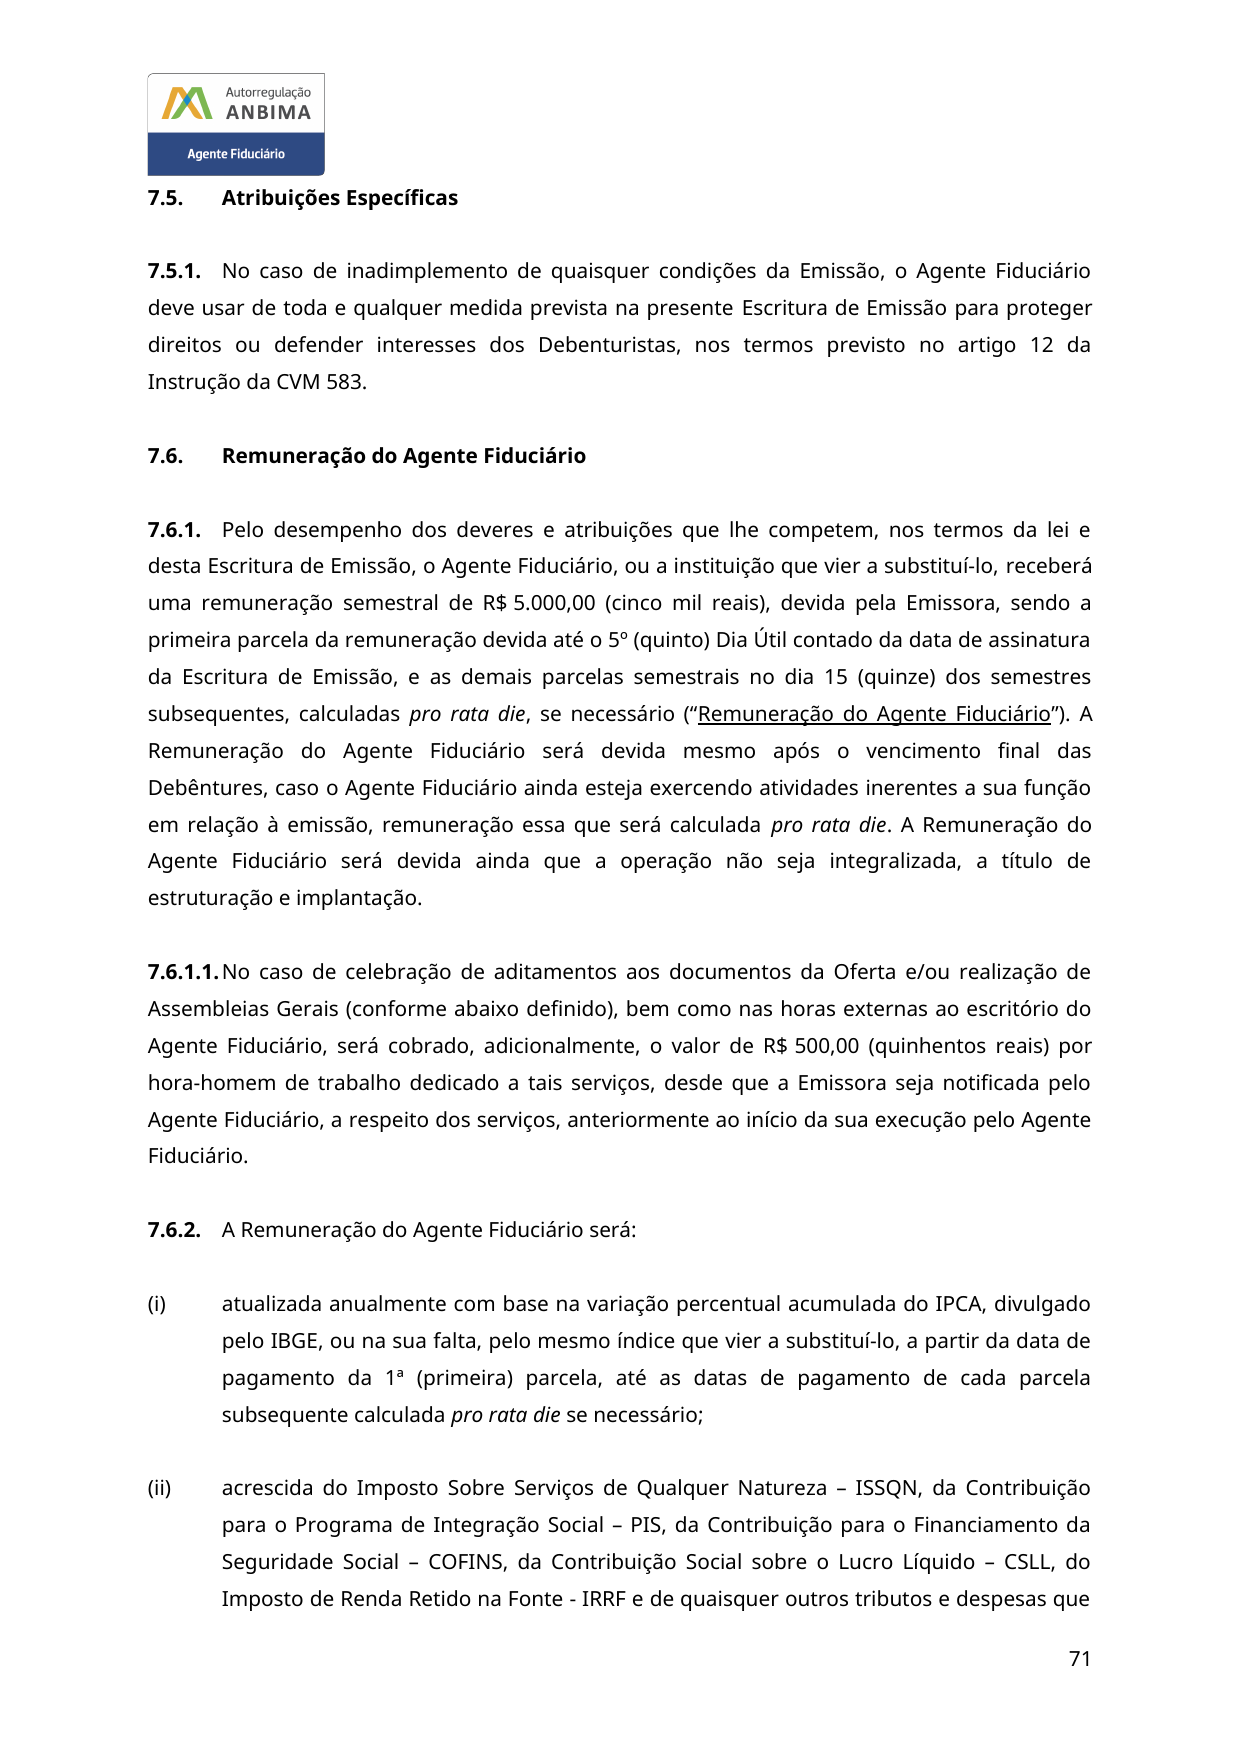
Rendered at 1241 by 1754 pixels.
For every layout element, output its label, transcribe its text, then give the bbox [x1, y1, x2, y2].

list atualizada anualmente com base na variação percentual acumulada do IPCA, divulgado pelo IBGE, ou na sua falta, pelo mesmo índice que vier a substituí-lo, a partir da data de pagamento da 1ª (primeira) parcela, até as datas de pagamento de cada parcela subsequente calculada pro rata die se necessário; [148, 1289, 1092, 1428]
text No caso de inadimplemento de quaisquer condições da Emissão, o Agente Fiduciário deve usar de toda e qualquer medida prevista na presente Escritura de Emissão para proteger direitos ou defender interesses dos Debenturistas, nos termos previsto no artigo 12 da Instrução da CVM 583. [148, 257, 1092, 396]
text A Remuneração do Agente Fiduciário será: [148, 1215, 1092, 1244]
text Atribuições Específicas [148, 183, 1092, 211]
text No caso de celebração de aditamentos aos documentos da Oferta e/ou realização de Assembleias Gerais (conforme abaixo definido), bem como nas horas externas ao escritório do Agente Fiduciário, será cobrado, adicionalmente, o valor de R$ 500,00 (quinhentos reais) por hora-homem de trabalho dedicado a tais serviços, desde que a Emissora seja notificada pelo Agente Fiduciário, a respeito dos serviços, anteriormente ao início da sua execução pelo Agente Fiduciário. [148, 957, 1092, 1170]
picture [147, 73, 325, 176]
text Remuneração do Agente Fiduciário [148, 441, 1092, 469]
text Pelo desempenho dos deveres e atribuições que lhe competem, nos termos da lei e desta Escritura de Emissão, o Agente Fiduciário, ou a instituição que vier a substituí-lo, receberá uma remuneração semestral de R$ 5.000,00 (cinco mil reais), devida pela Emissora, sendo a primeira parcela da remuneração devida até o 5º (quinto) Dia Útil contado da data de assinatura da Escritura de Emissão, e as demais parcelas semestrais no dia 15 (quinze) dos semestres subsequentes, calculadas pro rata die, se necessário (“Remuneração do Agente Fiduciário”). A Remuneração do Agente Fiduciário será devida mesmo após o vencimento final das Debêntures, caso o Agente Fiduciário ainda esteja exercendo atividades inerentes a sua função em relação à emissão, remuneração essa que será calculada pro rata die. A Remuneração do Agente Fiduciário será devida ainda que a operação não seja integralizada, a título de estruturação e implantação. [148, 515, 1092, 912]
